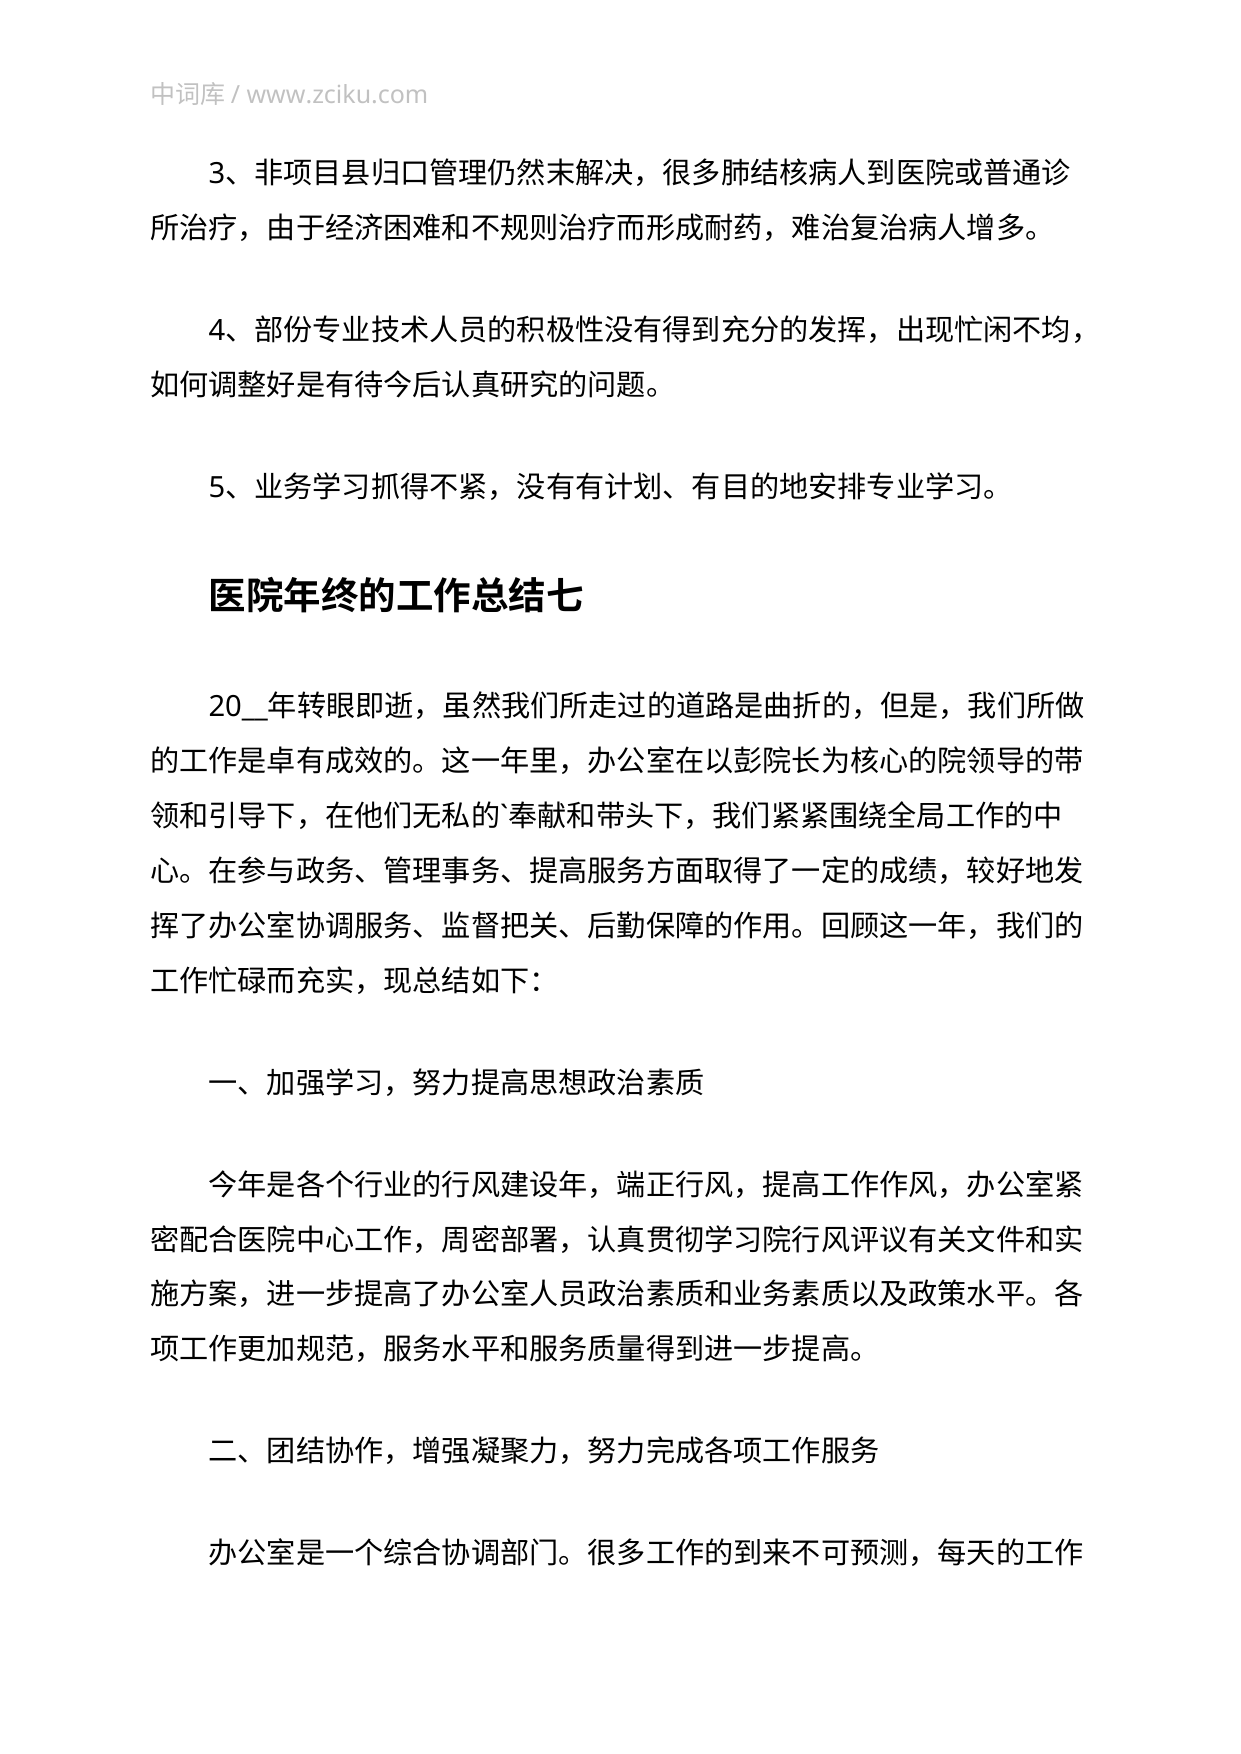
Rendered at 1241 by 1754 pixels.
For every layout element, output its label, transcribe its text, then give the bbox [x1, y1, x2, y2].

text 20__年转眼即逝，虽然我们所走过的道路是曲折的，但是，我们所做的工作是卓有成效的。这一年里，办公室在以彭院长为核心的院领导的带领和引导下，在他们无私的`奉献和带头下，我们紧紧围绕全局工作的中心。在参与政务、管理事务、提高服务方面取得了一定的成绩，较好地发挥了办公室协调服务、监督把关、后勤保障的作用。回顾这一年，我们的工作忙碌而充实，现总结如下： [150, 683, 1090, 1000]
text 今年是各个行业的行风建设年，端正行风，提高工作作风，办公室紧密配合医院中心工作，周密部署，认真贯彻学习院行风评议有关文件和实施方案，进一步提高了办公室人员政治素质和业务素质以及政策水平。各项工作更加规范，服务水平和服务质量得到进一步提高。 [150, 1161, 1090, 1368]
text 5、业务学习抓得不紧，没有有计划、有目的地安排专业学习。 [150, 463, 1090, 506]
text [150, 1529, 1090, 1572]
text 医院年终的工作总结七 [150, 566, 1090, 620]
text 二、团结协作，增强凝聚力，努力完成各项工作服务 [150, 1428, 1090, 1470]
text 一、加强学习，努力提高思想政治素质 [150, 1059, 1090, 1102]
text 3、非项目县归口管理仍然末解决，很多肺结核病人到医院或普通诊所治疗，由于经济困难和不规则治疗而形成耐药，难治复治病人增多。 [150, 150, 1090, 247]
text 4、部份专业技术人员的积极性没有得到充分的发挥，出现忙闲不均，如何调整好是有待今后认真研究的问题。 [150, 307, 1090, 404]
